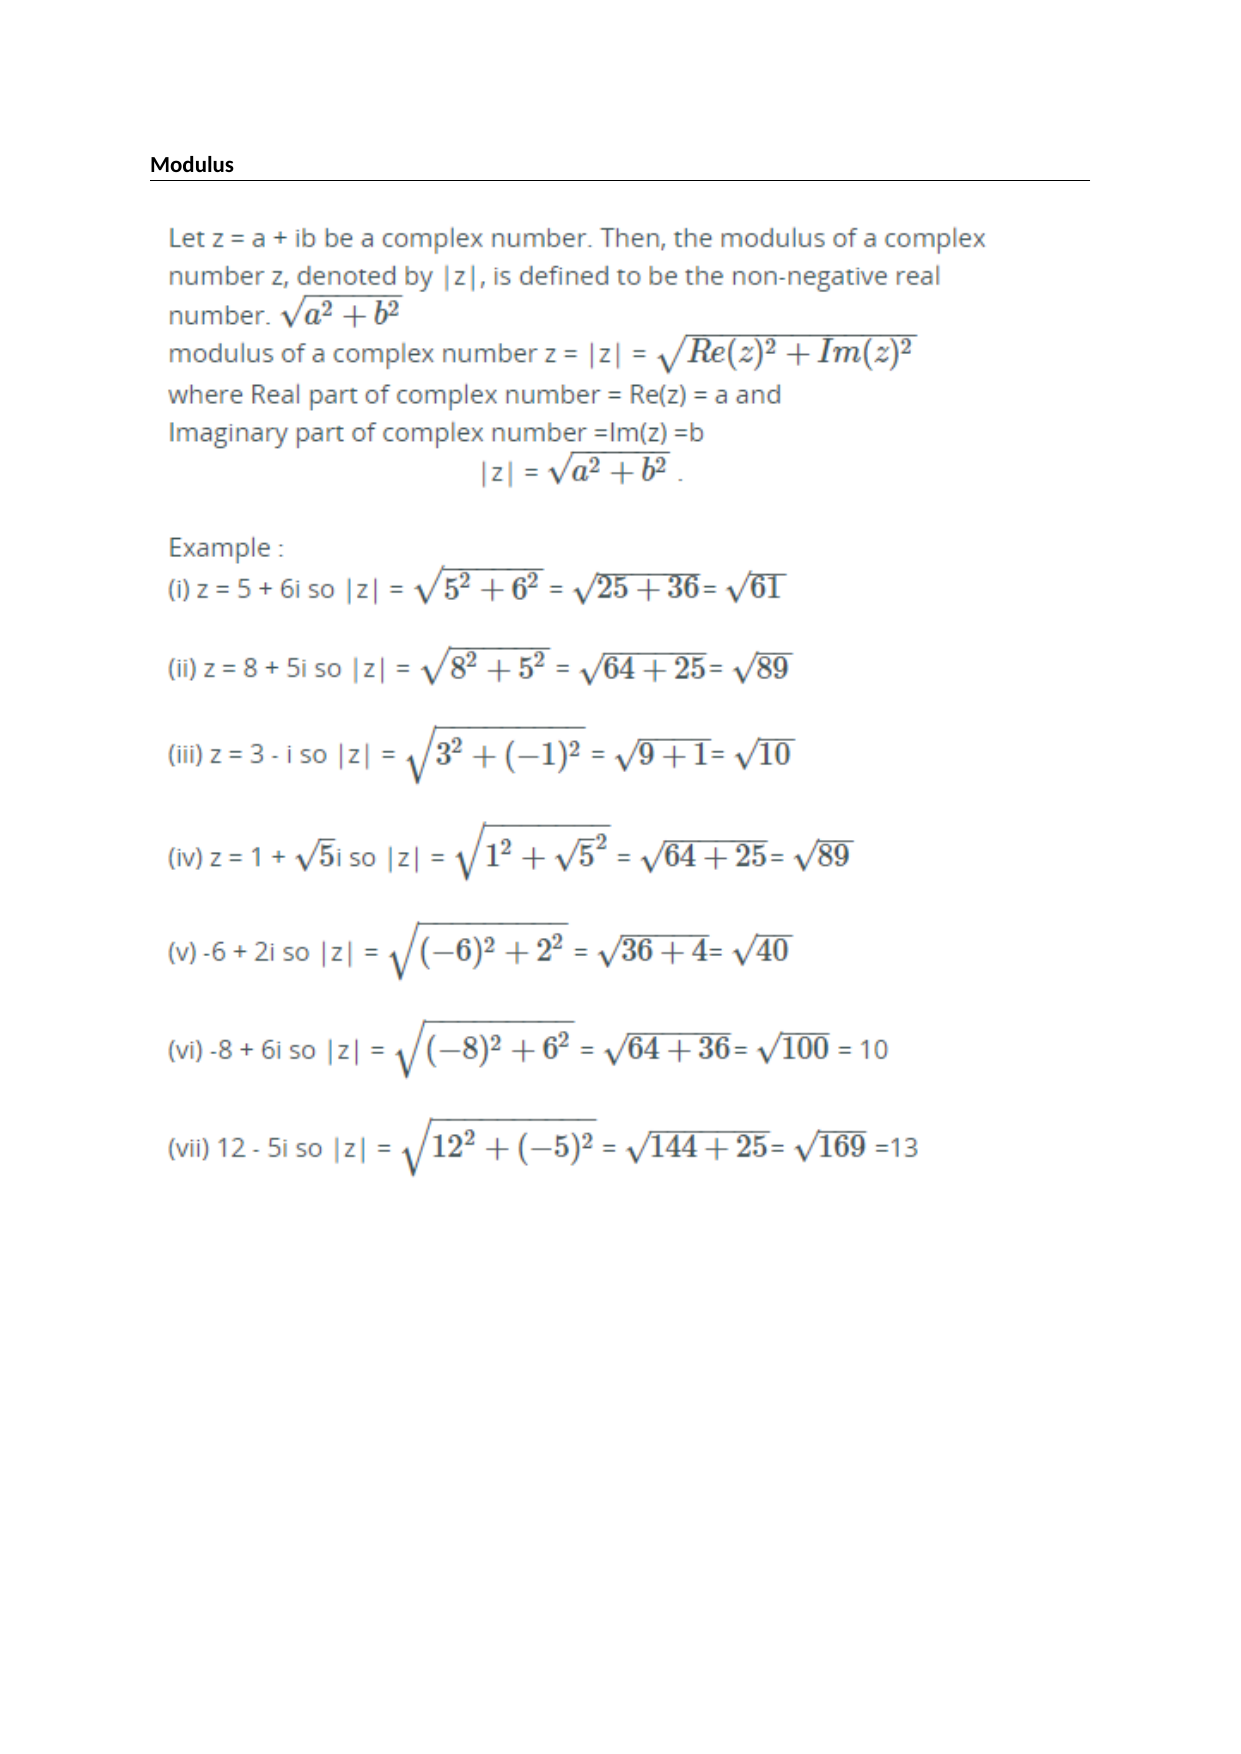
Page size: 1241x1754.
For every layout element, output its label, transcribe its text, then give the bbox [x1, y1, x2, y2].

text Modulus [150, 150, 1090, 180]
picture [150, 206, 1004, 1205]
